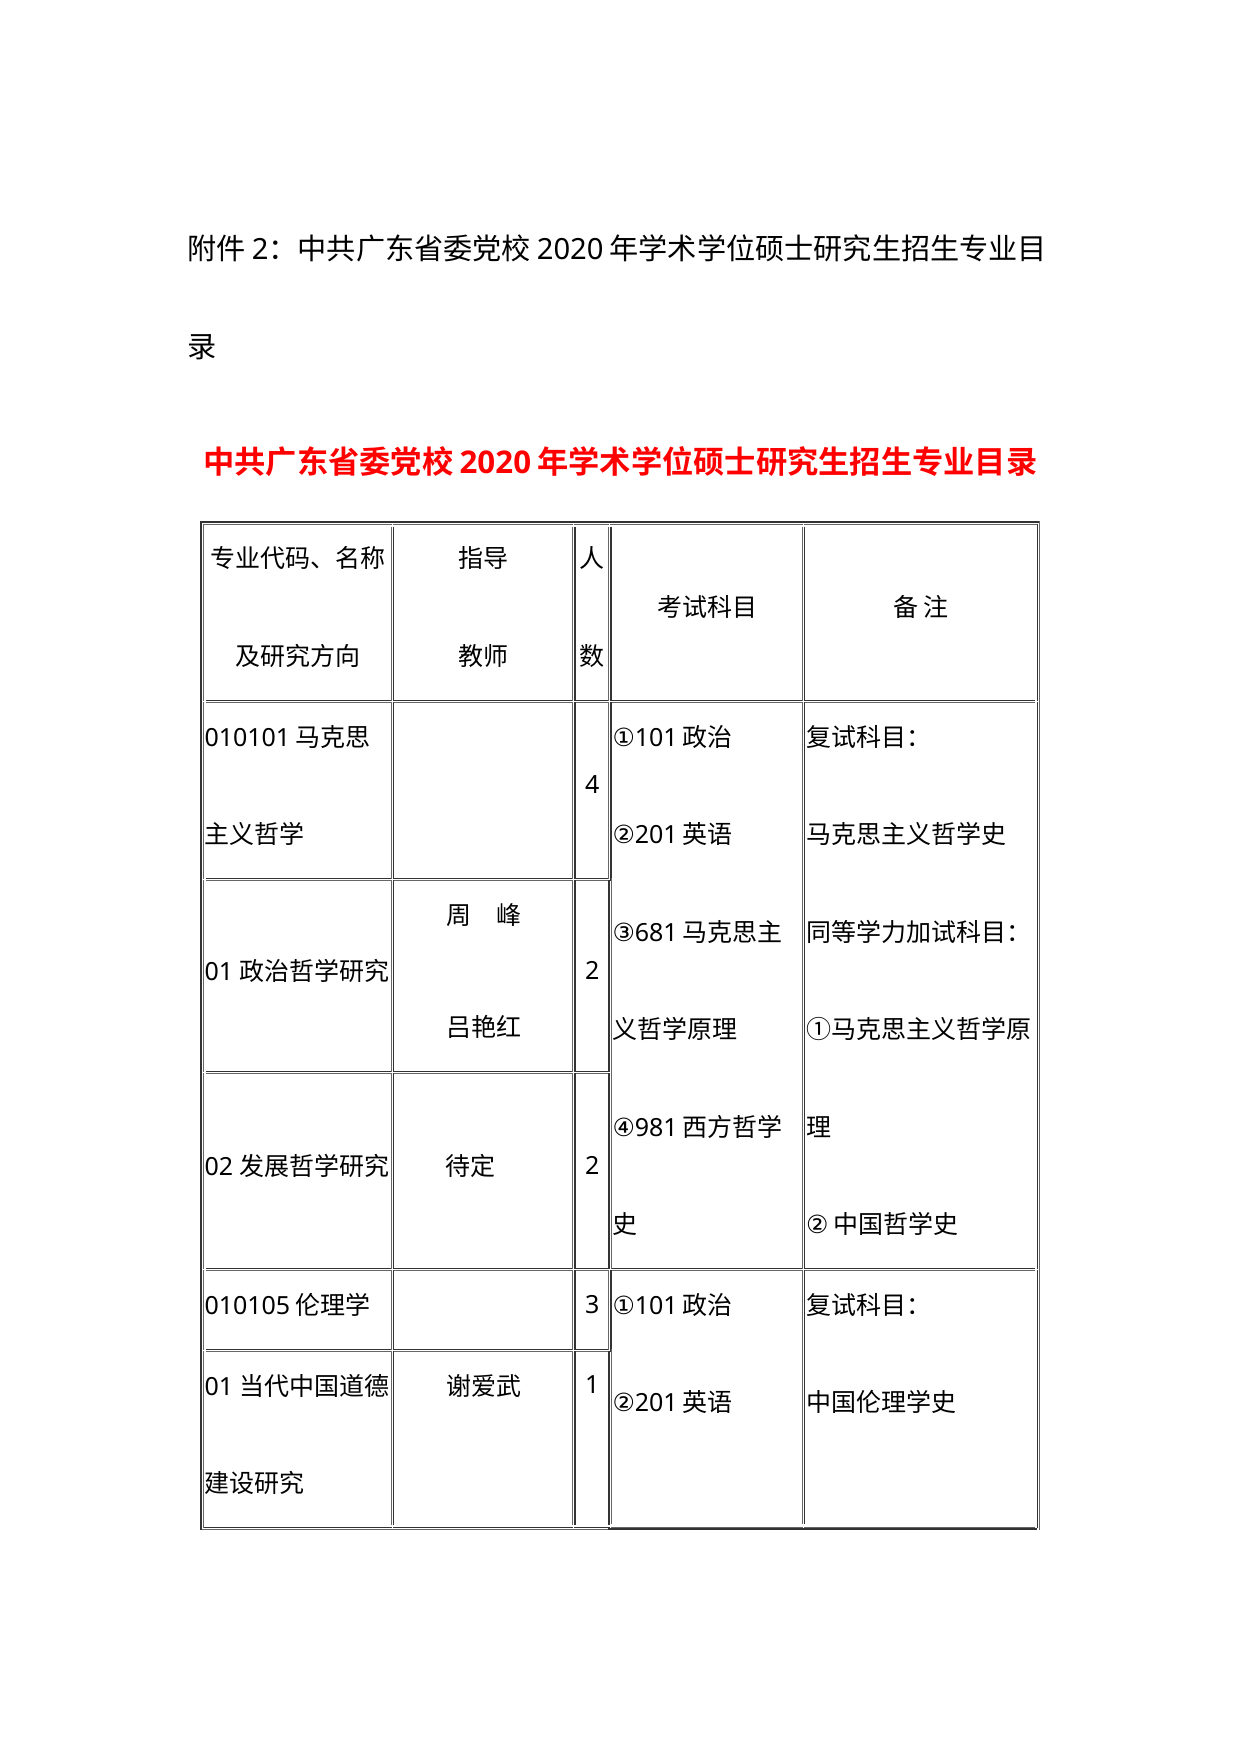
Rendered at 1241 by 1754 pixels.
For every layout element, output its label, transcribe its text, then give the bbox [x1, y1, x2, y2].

table_cell ①101政治 ②201英语 ③681马克思主义哲学原理 ④981西方哲学史 [612, 703, 802, 1268]
table_cell 2 [576, 1074, 608, 1268]
table_header 专业代码、名称及研究方向 [204, 525, 393, 699]
table_cell 复试科目： 中国伦理学史 同等学力加试科目： ①伦理学原理 ②西方伦理思想史 [804, 1268, 1038, 1527]
table_cell 01 当代中国道德建设研究 [204, 1349, 393, 1527]
table_header 人 数 [574, 523, 610, 699]
table_header 备 注 [804, 525, 1037, 699]
table_cell 复试科目： 马克思主义哲学史 同等学力加试科目：①马克思主义哲学原理 ②中国哲学史 [805, 700, 1037, 1268]
table_header 考试科目 [610, 525, 803, 699]
table_cell [394, 703, 572, 878]
table_cell 01 政治哲学研究 [202, 878, 393, 1071]
table_header 指导 教师 [393, 523, 574, 699]
text 中共广东省委党校2020年学术学位硕士研究生招生专业目录 [187, 427, 1053, 492]
table_cell 1 [574, 1352, 610, 1527]
table_cell 3 [576, 1271, 608, 1348]
table_cell 谢爱武 [393, 1349, 574, 1527]
text 附件2：中共广东省委党校2020年学术学位硕士研究生招生专业目录 [187, 214, 1053, 377]
table_cell 4 [576, 703, 608, 878]
table_cell 待定 [394, 1074, 572, 1268]
table_cell [394, 1271, 572, 1348]
table_cell 02 发展哲学研究 [202, 1071, 393, 1268]
table_cell 010105伦理学 [202, 1268, 393, 1348]
table_cell ①101政治 ②201英语 ③681马克思主义哲学原理 ④985伦理学原理 [610, 1271, 803, 1527]
table_cell 2 [576, 881, 608, 1071]
table_cell 周 峰 吕艳红 [394, 881, 572, 1071]
table_cell 010101马克思主义哲学 [204, 700, 391, 878]
